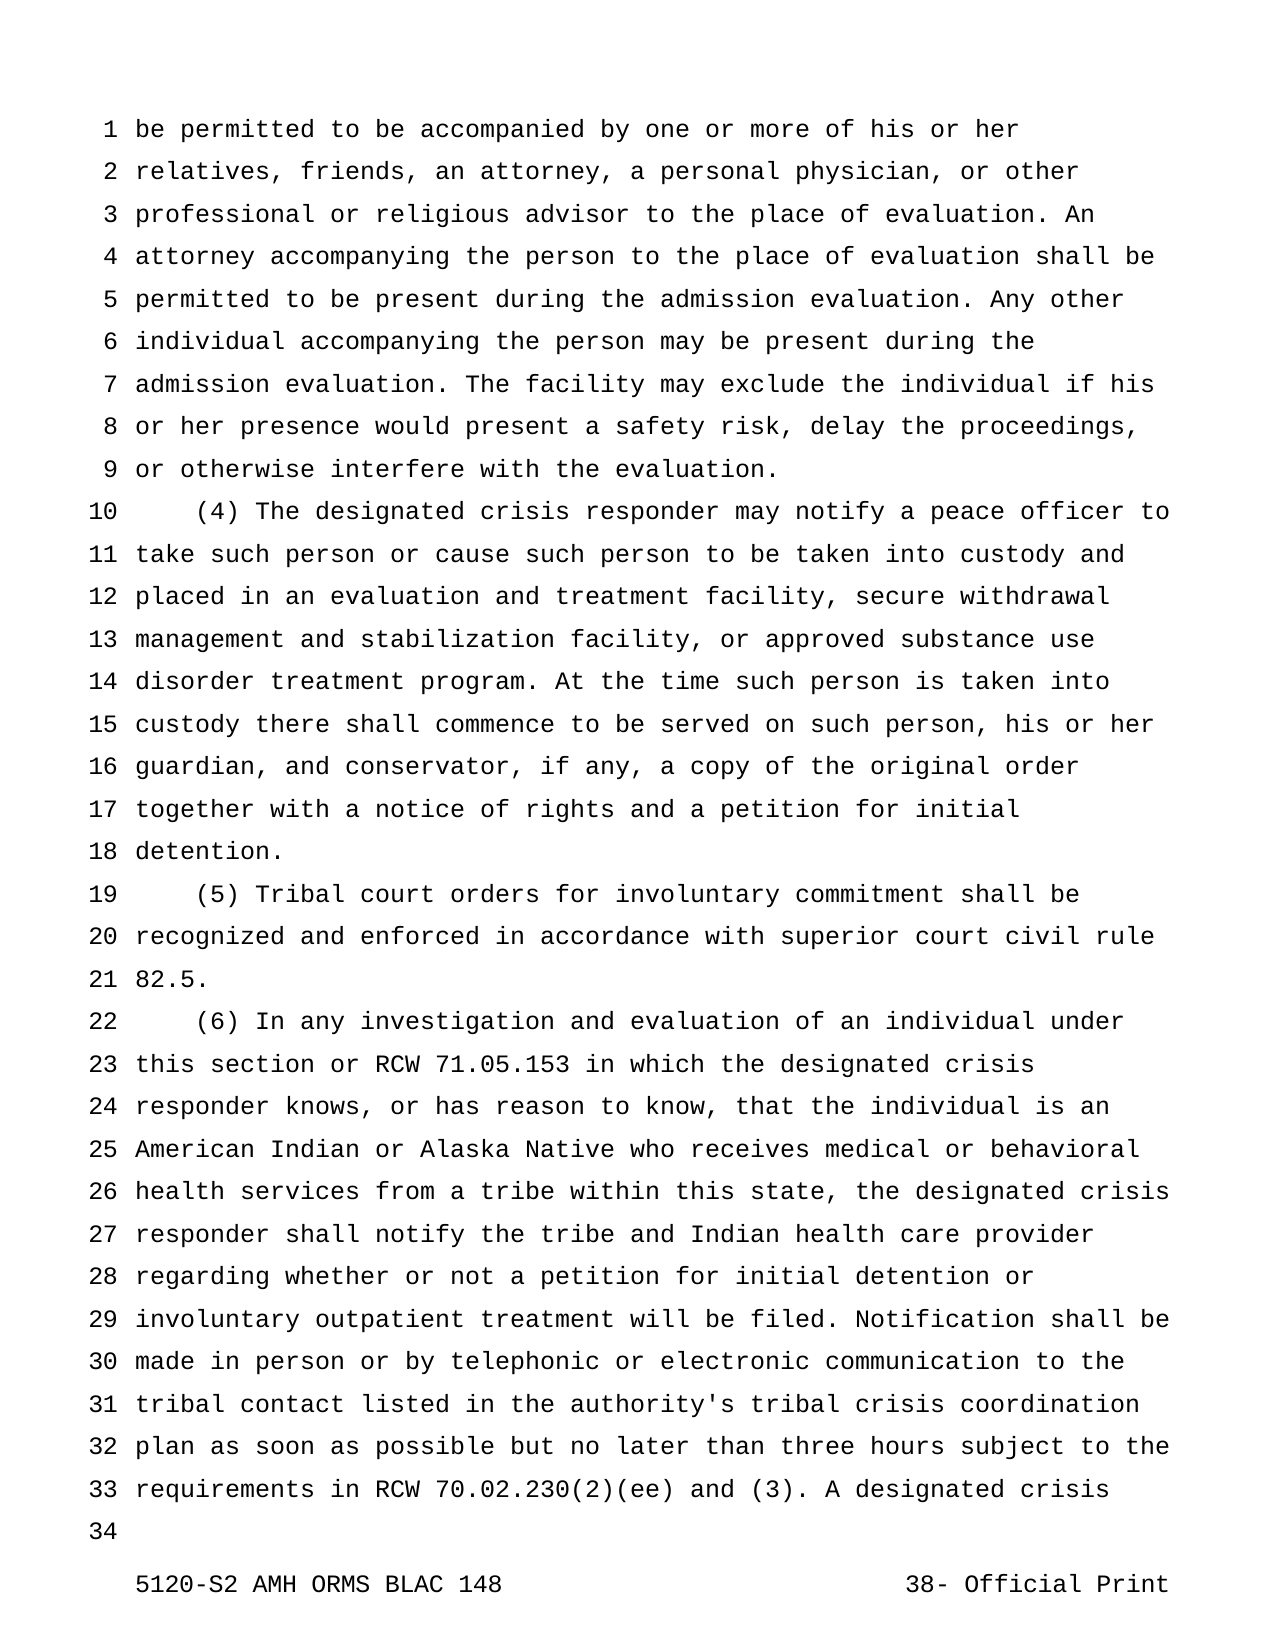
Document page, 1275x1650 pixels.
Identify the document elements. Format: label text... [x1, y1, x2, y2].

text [135, 996, 1170, 1506]
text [135, 103, 1170, 486]
text (5) Tribal court orders for involuntary commitment shall be recognized and enforced in accordance with superior court civil rule 82.5. [135, 868, 1170, 996]
text (4) The designated crisis responder may notify a peace officer to take such person or cause such person to be taken into custody and placed in an evaluation and treatment facility, secure withdrawal management and stabilization facility, or approved substance use disorder treatment program. At the time such person is taken into custody there shall commence to be served on such person, his or her guardian, and conservator, if any, a copy of the original order together with a notice of rights and a petition for initial detention. [135, 486, 1170, 868]
